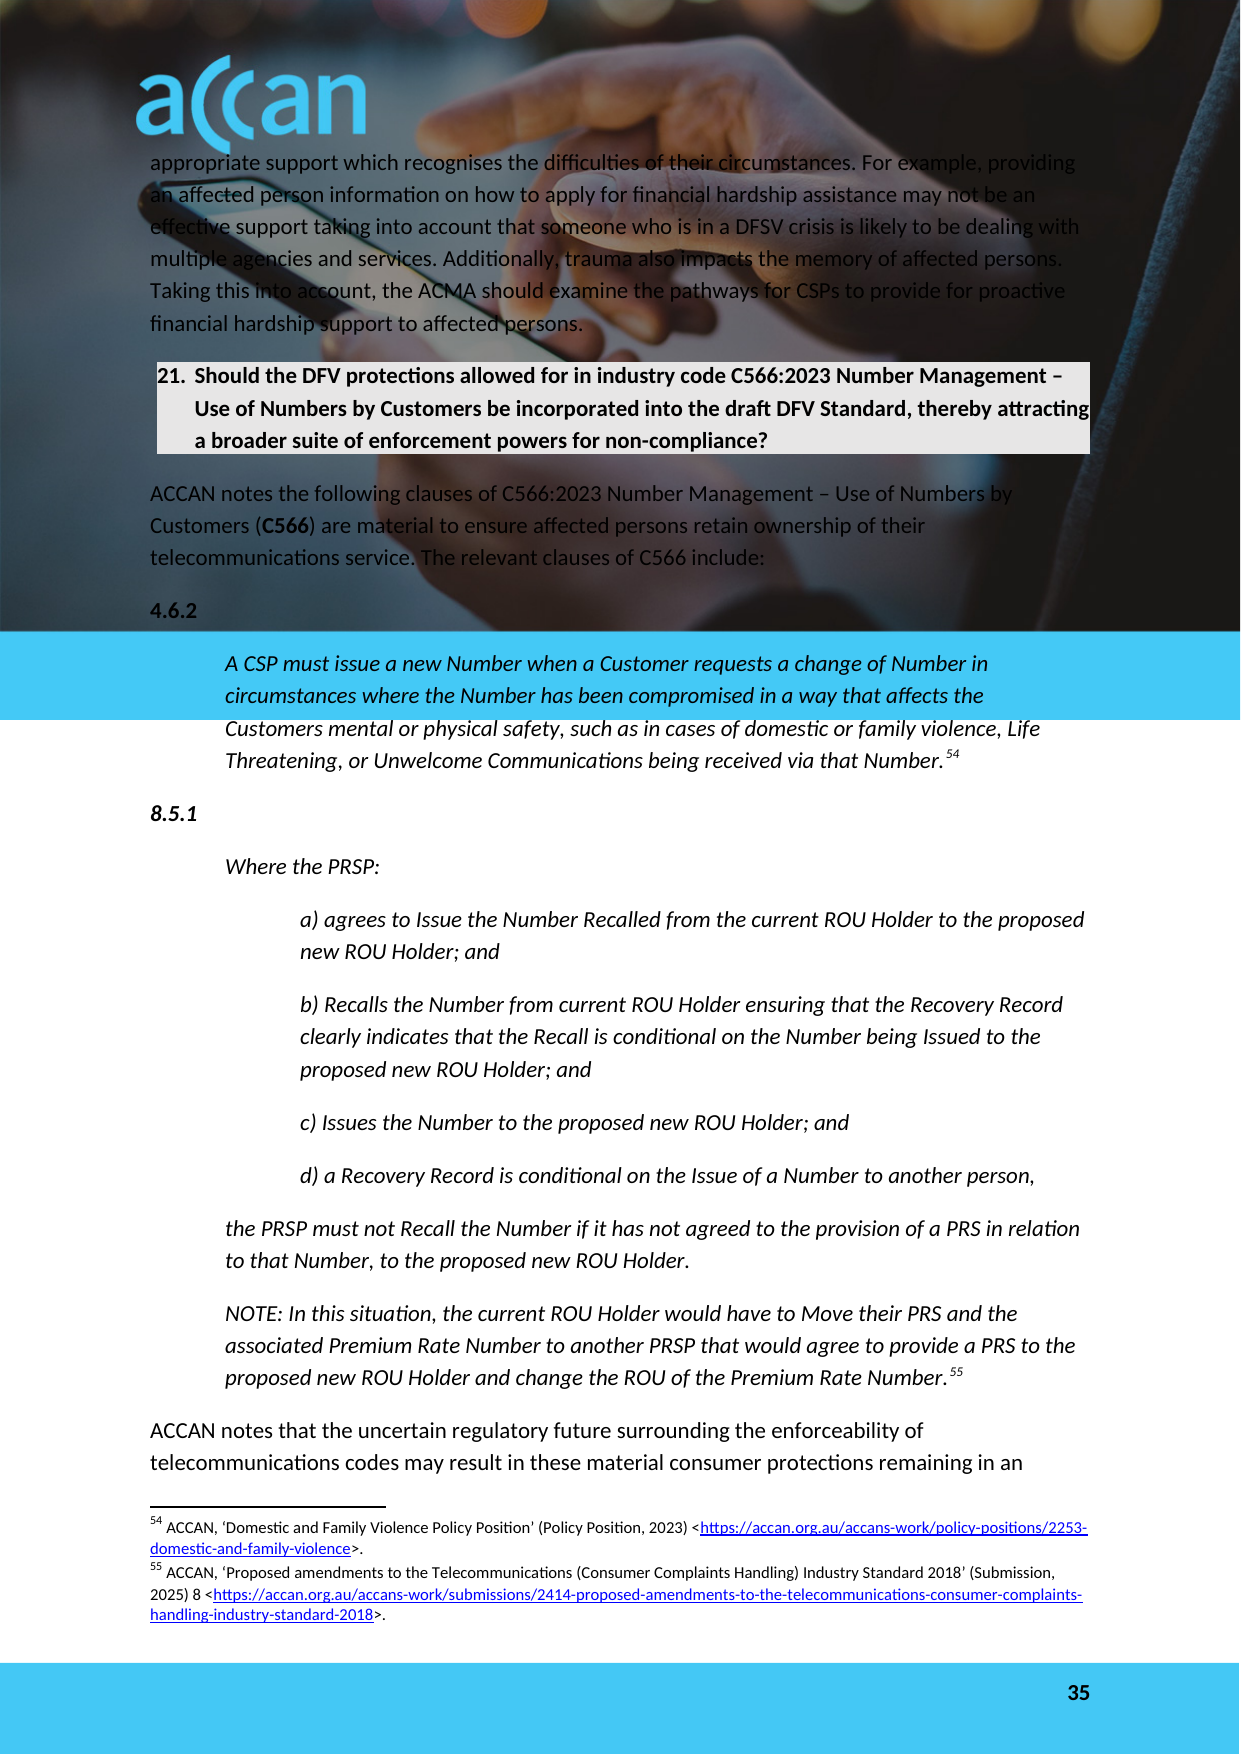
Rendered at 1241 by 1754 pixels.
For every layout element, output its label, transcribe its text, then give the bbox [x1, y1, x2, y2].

text 4.6.2 [150, 596, 1090, 624]
text 8.5.1 [150, 799, 1090, 827]
text a) agrees to Issue the Number Recalled from the current ROU Holder to the proposed new ROU Holder; and [300, 905, 1090, 965]
picture [0, 0, 1241, 720]
text b) Recalls the Number from current ROU Holder ensuring that the Recovery Record clearly indicates that the Recall is conditional on the Number being Issued to the proposed new ROU Holder; and [300, 990, 1090, 1083]
list Should the DFV protections allowed for in industry code C566:2023 Number Management – Use of Numbers by Customers be incorporated into the draft DFV Standard, thereby attracting a broader suite of enforcement powers for non-compliance? [157, 362, 1090, 454]
text the PRSP must not Recall the Number if it has not agreed to the provision of a PRS in relation to that Number, to the proposed new ROU Holder. [225, 1214, 1090, 1274]
text c) Issues the Number to the proposed new ROU Holder; and [225, 1108, 1090, 1136]
text ACCAN notes the following clauses of C566:2023 Number Management – Use of Numbers by Customers (C566) are material to ensure affected persons retain ownership of their telecommunications service. The relevant clauses of C566 include: [150, 479, 1090, 571]
text d) a Recovery Record is conditional on the Issue of a Number to another person, [225, 1161, 1090, 1189]
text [150, 1416, 1090, 1477]
text Where the PRSP: [150, 852, 1090, 880]
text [150, 148, 1090, 337]
text NOTE: In this situation, the current ROU Holder would have to Move their PRS and the associated Premium Rate Number to another PRSP that would agree to provide a PRS to the proposed new ROU Holder and change the ROU of the Premium Rate Number. [225, 1299, 1090, 1391]
text A CSP must issue a new Number when a Customer requests a change of Number in circumstances where the Number has been compromised in a way that affects the Customers mental or physical safety, such as in cases of domestic or family violence, Life Threatening, or Unwelcome Communications being received via that Number. [225, 649, 1090, 774]
